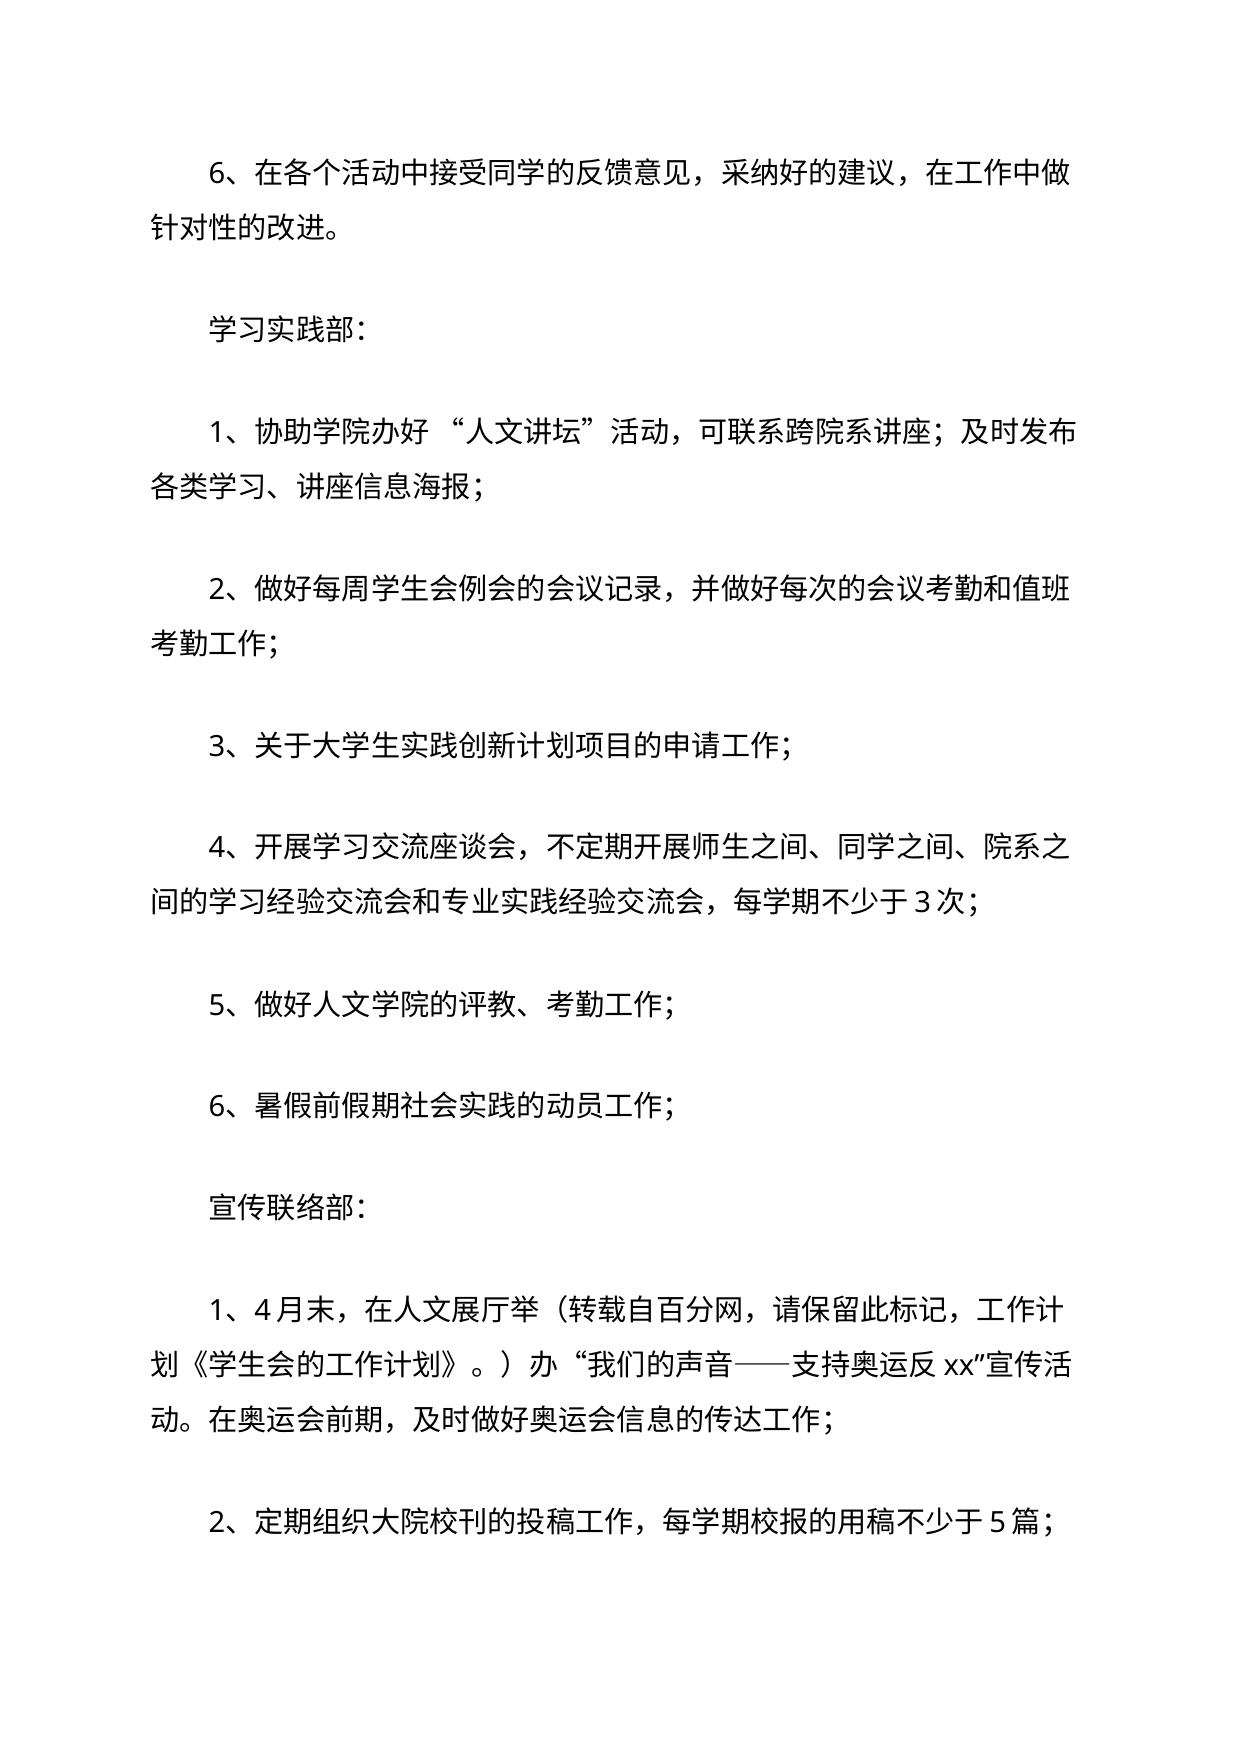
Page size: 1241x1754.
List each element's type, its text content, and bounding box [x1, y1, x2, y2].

text 1、协助学院办好 “人文讲坛”活动，可联系跨院系讲座；及时发布各类学习、讲座信息海报； [150, 408, 1090, 506]
text 学习实践部： [150, 307, 1090, 349]
text 1、4月末，在人文展厅举（转载自百分网，请保留此标记，工作计划《学生会的工作计划》。）办“我们的声音——支持奥运反xx”宣传活动。在奥运会前期，及时做好奥运会信息的传达工作； [150, 1287, 1090, 1439]
text 4、开展学习交流座谈会，不定期开展师生之间、同学之间、院系之间的学习经验交流会和专业实践经验交流会，每学期不少于3次； [150, 824, 1090, 921]
text 3、关于大学生实践创新计划项目的申请工作； [150, 722, 1090, 764]
text 宣传联络部： [150, 1185, 1090, 1227]
text 6、在各个活动中接受同学的反馈意见，采纳好的建议，在工作中做针对性的改进。 [150, 150, 1090, 247]
text 5、做好人文学院的评教、考勤工作； [150, 981, 1090, 1023]
text 2、定期组织大院校刊的投稿工作，每学期校报的用稿不少于5篇； [150, 1498, 1090, 1541]
text 6、暑假前假期社会实践的动员工作； [150, 1083, 1090, 1125]
text 2、做好每周学生会例会的会议记录，并做好每次的会议考勤和值班考勤工作； [150, 565, 1090, 663]
